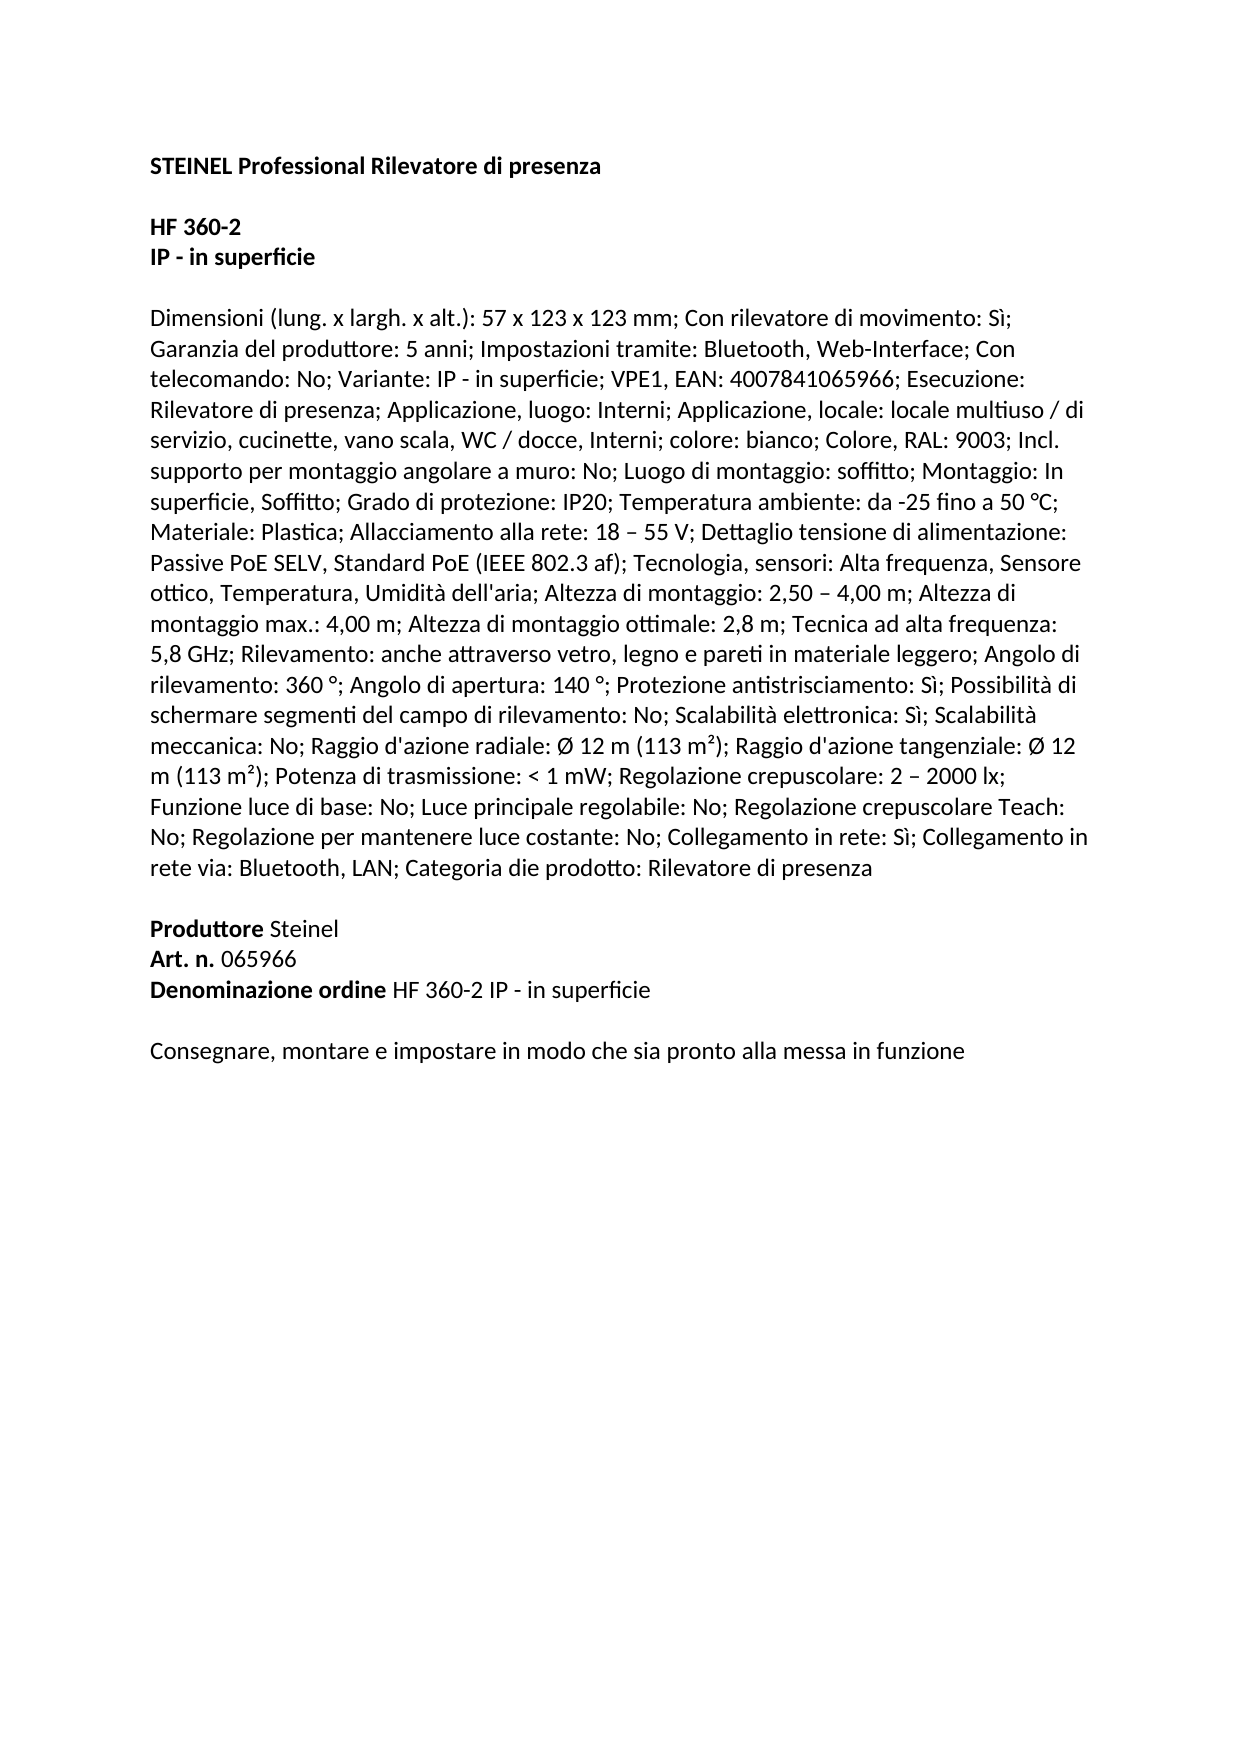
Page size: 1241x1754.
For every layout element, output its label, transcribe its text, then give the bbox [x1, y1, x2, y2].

text HF 360-2 [150, 211, 1090, 242]
text Art. n. 065966 [150, 943, 1090, 974]
text Produttore Steinel [150, 913, 1090, 943]
text Dimensioni (lung. x largh. x alt.): 57 x 123 x 123 mm; Con rilevatore di movimento: Sì; Garanzia del produttore: 5 anni; Impostazioni tramite: Bluetooth, Web-Interface; Con telecomando: No; Variante: IP - in superficie; VPE1, EAN: 4007841065966; Esecuzione: Rilevatore di presenza; Applicazione, luogo: Interni; Applicazione, locale: locale multiuso / di servizio, cucinette, vano scala, WC / docce, Interni; colore: bianco; Colore, RAL: 9003; Incl. supporto per montaggio angolare a muro: No; Luogo di montaggio: soffitto; Montaggio: In superficie, Soffitto; Grado di protezione: IP20; Temperatura ambiente: da -25 fino a 50 °C; Materiale: Plastica; Allacciamento alla rete: 18 – 55 V; Dettaglio tensione di alimentazione: Passive PoE SELV, Standard PoE (IEEE 802.3 af); Tecnologia, sensori: Alta frequenza, Sensore ottico, Temperatura, Umidità dell'aria; Altezza di montaggio: 2,50 – 4,00 m; Altezza di montaggio max.: 4,00 m; Altezza di montaggio ottimale: 2,8 m; Tecnica ad alta frequenza: 5,8 GHz; Rilevamento: anche attraverso vetro, legno e pareti in materiale leggero; Angolo di rilevamento: 360 °; Angolo di apertura: 140 °; Protezione antistrisciamento: Sì; Possibilità di schermare segmenti del campo di rilevamento: No; Scalabilità elettronica: Sì; Scalabilità meccanica: No; Raggio d'azione radiale: Ø 12 m (113 m²); Raggio d'azione tangenziale: Ø 12 m (113 m²); Potenza di trasmissione: < 1 mW; Regolazione crepuscolare: 2 – 2000 lx; Funzione luce di base: No; Luce principale regolabile: No; Regolazione crepuscolare Teach: No; Regolazione per mantenere luce costante: No; Collegamento in rete: Sì; Collegamento in rete via: Bluetooth, LAN; Categoria die prodotto: Rilevatore di presenza [150, 303, 1090, 882]
text Denominazione ordine HF 360-2 IP - in superficie [150, 974, 1090, 1004]
text IP - in superficie [150, 242, 1090, 272]
text STEINEL Professional Rilevatore di presenza [150, 150, 1090, 181]
text Consegnare, montare e impostare in modo che sia pronto alla messa in funzione [150, 1035, 1090, 1066]
